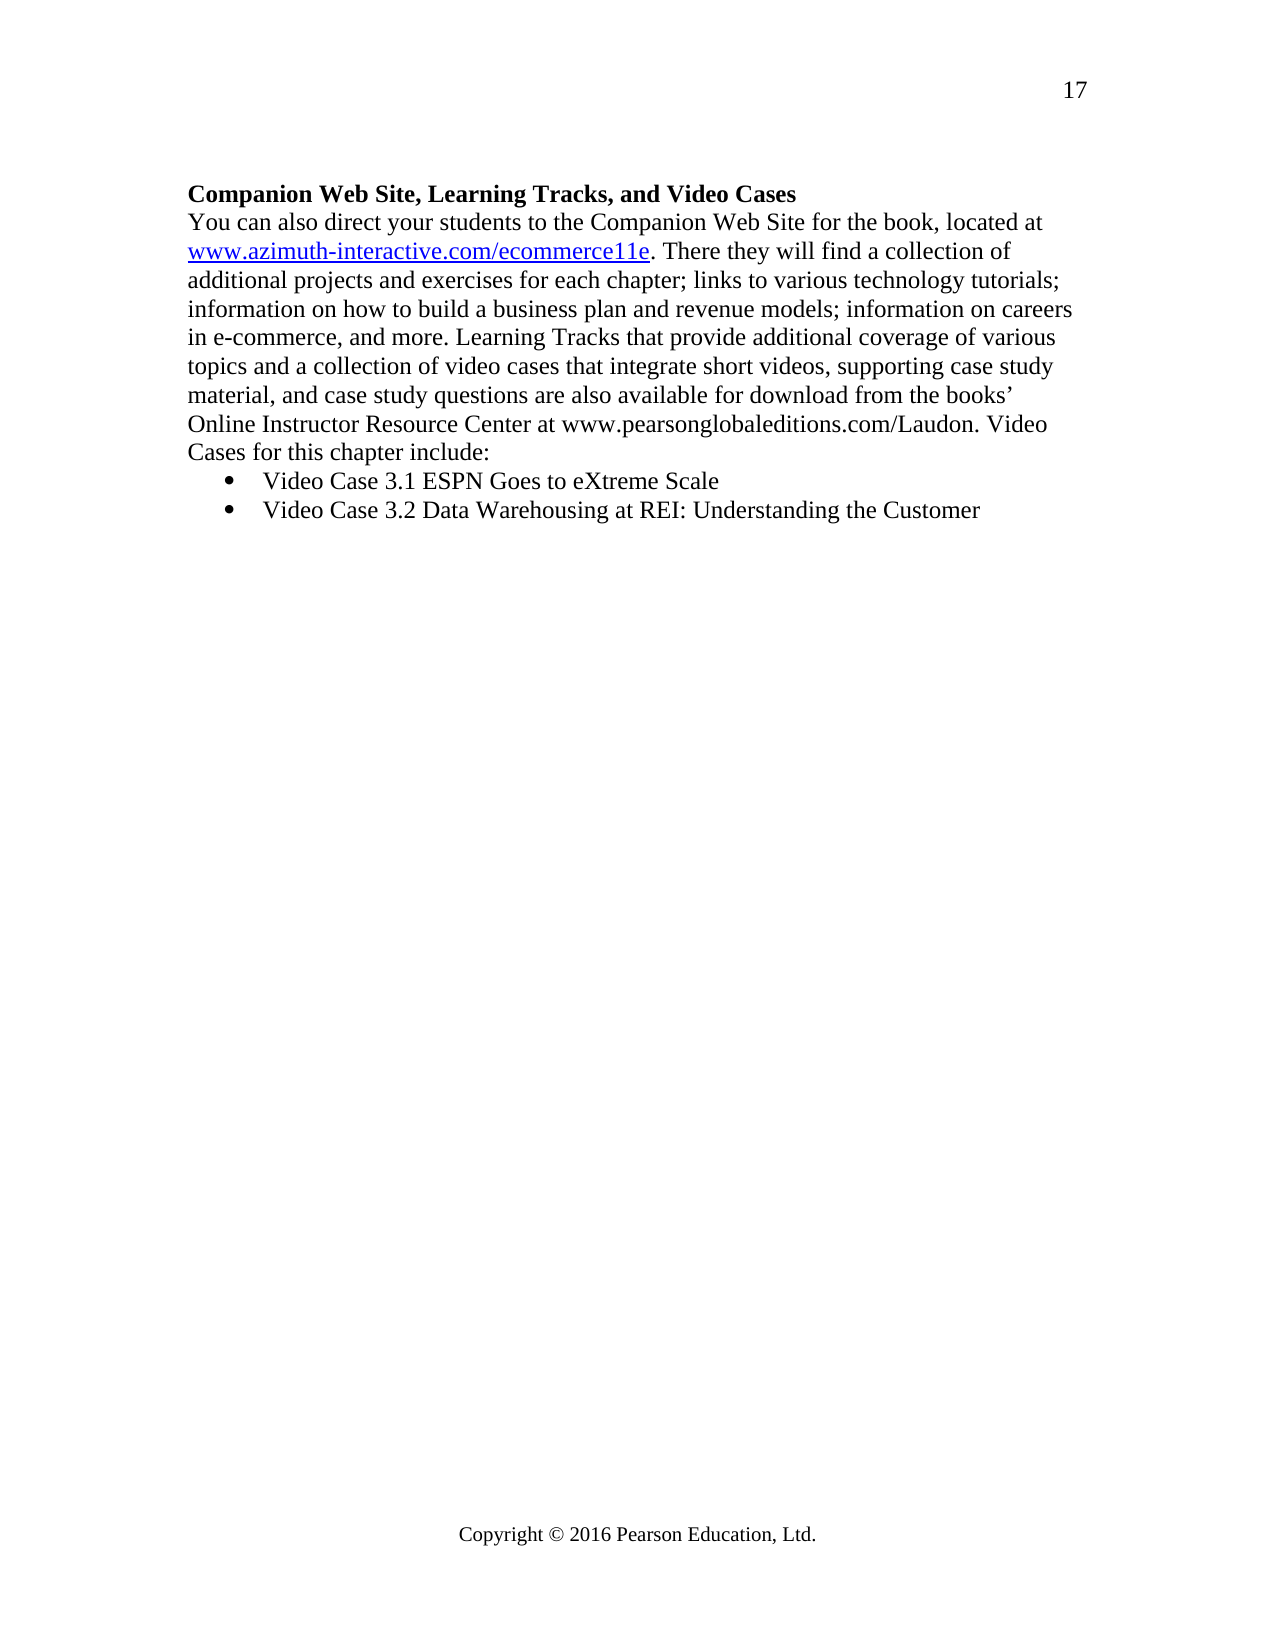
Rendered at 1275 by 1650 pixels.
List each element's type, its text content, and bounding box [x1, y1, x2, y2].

text You can also direct your students to the Companion Web Site for the book, located at www.azimuth-interactive.com/ecommerce11e. There they will find a collection of additional projects and exercises for each chapter; links to various technology tutorials; information on how to build a business plan and revenue models; information on careers in e-commerce, and more. Learning Tracks that provide additional coverage of various topics and a collection of video cases that integrate short videos, supporting case study material, and case study questions are also available for download from the books’ Online Instructor Resource Center at www.pearsonglobaleditions.com/Laudon. Video Cases for this chapter include: [187, 207, 1087, 466]
list Video Case 3.2 Data Warehousing at REI: Understanding the Customer [225, 495, 1087, 524]
list Video Case 3.1 ESPN Goes to eXtreme Scale [225, 466, 1087, 495]
text Companion Web Site, Learning Tracks, and Video Cases [187, 179, 1087, 207]
